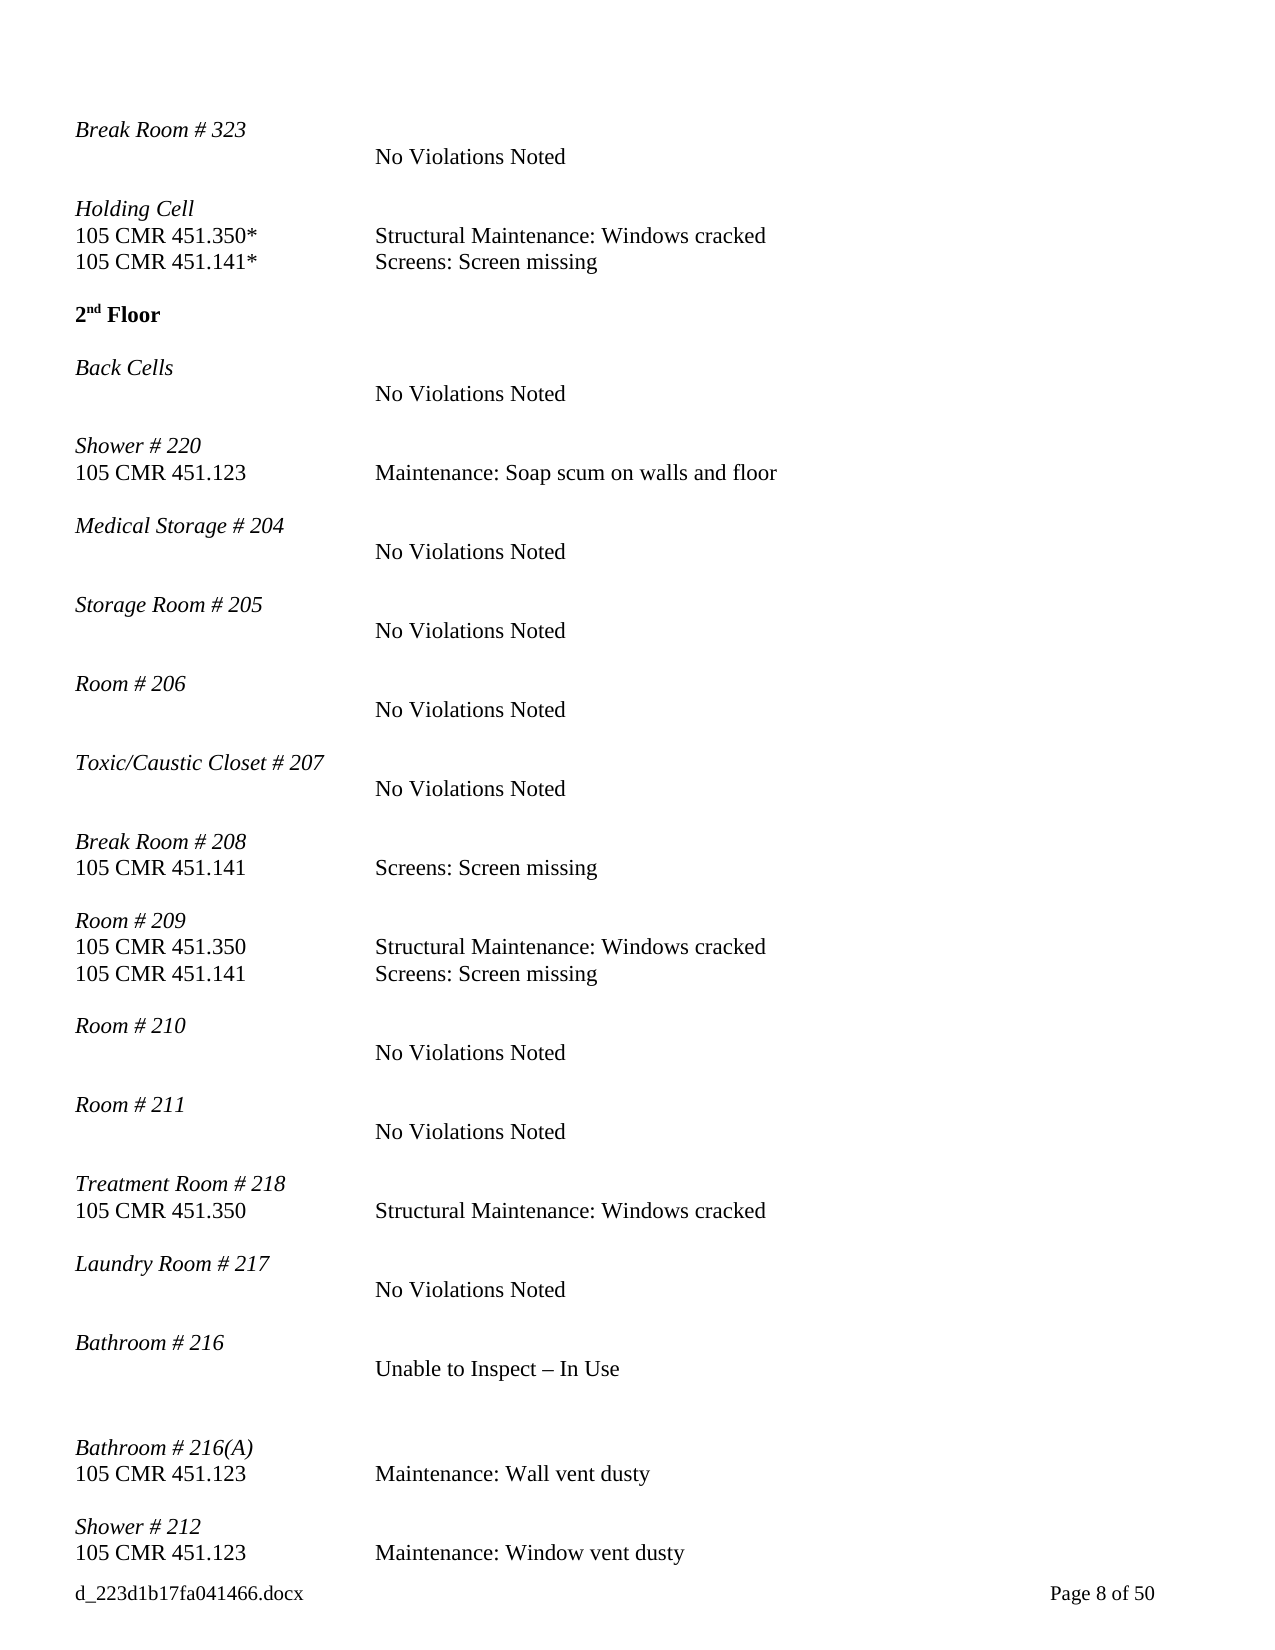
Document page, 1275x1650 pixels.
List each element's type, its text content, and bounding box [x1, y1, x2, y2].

text 105 CMR 451.123 Maintenance: Window vent dusty [75, 1539, 1200, 1566]
text 105 CMR 451.350 Structural Maintenance: Windows cracked [75, 933, 1200, 960]
text Break Room # 208 [75, 828, 1200, 854]
text No Violations Noted [75, 775, 1200, 802]
text No Violations Noted [75, 1039, 1200, 1065]
text Medical Storage # 204 [75, 512, 1200, 538]
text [75, 222, 1200, 248]
text Back Cells [75, 353, 1200, 380]
text No Violations Noted [75, 538, 1200, 564]
text No Violations Noted [75, 617, 1200, 643]
text Unable to Inspect – In Use [75, 1355, 1200, 1381]
text Holding Cell [75, 195, 1200, 222]
text 105 CMR 451.141* Screens: Screen missing [75, 248, 1200, 274]
text Break Room # 323 [75, 116, 1200, 143]
text 2nd Floor [75, 301, 1200, 327]
text No Violations Noted [75, 380, 1200, 406]
text Bathroom # 216 [75, 1329, 1200, 1355]
text Room # 206 [75, 670, 1200, 696]
text Toxic/Caustic Closet # 207 [75, 749, 1200, 775]
text 105 CMR 451.350 Structural Maintenance: Windows cracked [75, 1197, 1200, 1223]
text Room # 210 [75, 1012, 1200, 1039]
text No Violations Noted [75, 1276, 1200, 1302]
text No Violations Noted [75, 143, 1200, 169]
text Shower # 212 [75, 1513, 1200, 1539]
text 105 CMR 451.123 Maintenance: Soap scum on walls and floor [75, 459, 1200, 485]
text 105 CMR 451.141 Screens: Screen missing [75, 960, 1200, 986]
text No Violations Noted [75, 696, 1200, 722]
text Storage Room # 205 [75, 591, 1200, 617]
text Treatment Room # 218 [75, 1171, 1200, 1197]
text Laundry Room # 217 [75, 1249, 1200, 1276]
text Room # 211 [75, 1091, 1200, 1118]
text Shower # 220 [75, 433, 1200, 459]
text Bathroom # 216(A) [75, 1434, 1200, 1460]
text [75, 1460, 1200, 1487]
text No Violations Noted [75, 1118, 1200, 1144]
text 105 CMR 451.141 Screens: Screen missing [75, 854, 1200, 881]
text Room # 209 [75, 907, 1200, 933]
